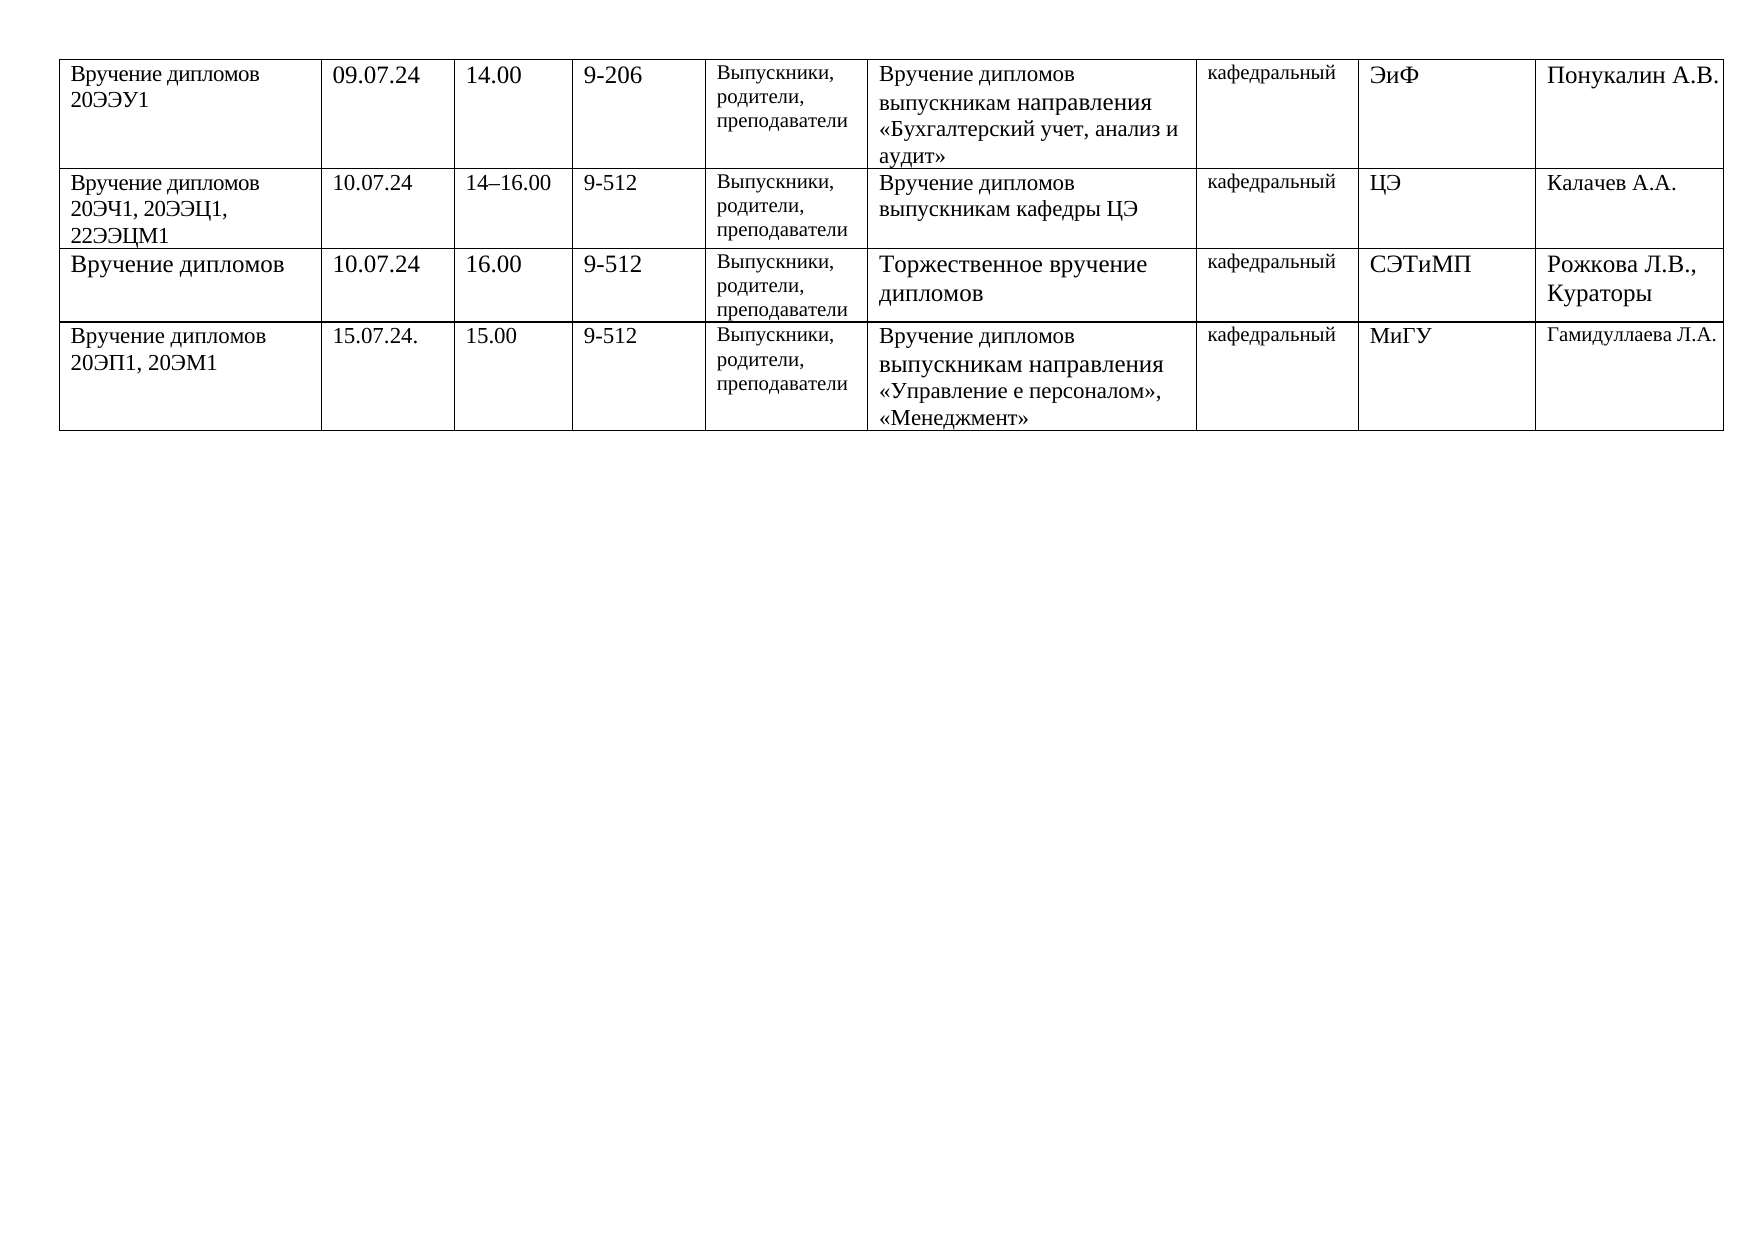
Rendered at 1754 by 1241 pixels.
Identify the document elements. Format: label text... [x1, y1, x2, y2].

table_cell Вручение дипломов [60, 249, 321, 321]
table_cell ЭиФ [1359, 60, 1535, 168]
table_cell 10.07.24 [322, 169, 454, 248]
table_cell Вручение дипломов 20ЭЭУ1 [60, 60, 321, 168]
table_cell Гамидуллаева Л.А. [1536, 323, 1723, 430]
table_cell 15.00 [455, 323, 572, 430]
table_cell 14.00 [455, 60, 572, 168]
table_cell МиГУ [1359, 323, 1535, 430]
table_cell 10.07.24 [322, 249, 454, 321]
table_cell Вручение дипломов 20ЭП1, 20ЭМ1 [60, 323, 321, 430]
table_cell СЭТиМП [1359, 249, 1535, 321]
table_cell кафедральный [1197, 323, 1358, 430]
table_cell 9-512 [573, 249, 705, 321]
table_cell Выпускники, родители, преподаватели [706, 323, 867, 430]
table_cell кафедральный [1197, 169, 1358, 248]
table_cell Выпускники, родители, преподаватели [706, 169, 867, 248]
table_cell 9-512 [573, 169, 705, 248]
table_cell ЦЭ [1359, 169, 1535, 248]
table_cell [706, 60, 867, 168]
table_cell Вручение дипломов выпускникам направления «Управление е персоналом», «Менеджмент» [868, 323, 1196, 430]
table_cell Рожкова Л.В., Кураторы [1536, 249, 1723, 321]
table_cell кафедральный [1197, 60, 1358, 168]
table_cell Вручение дипломов выпускникам кафедры ЦЭ [868, 169, 1196, 248]
table_cell Вручение дипломов выпускникам направления «Бухгалтерский учет, анализ и аудит» [868, 60, 1196, 168]
table_cell Понукалин А.В. [1536, 60, 1723, 168]
table_cell Торжественное вручение дипломов [868, 249, 1196, 321]
table_cell Выпускники, родители, преподаватели [706, 249, 867, 321]
table_cell 15.07.24. [322, 323, 454, 430]
table_cell Калачев А.А. [1536, 169, 1723, 248]
table_cell 09.07.24 [322, 60, 454, 168]
table_cell 9-206 [573, 60, 705, 168]
table_cell 9-512 [573, 323, 705, 430]
table_cell 16.00 [455, 249, 572, 321]
table_cell Вручение дипломов 20ЭЧ1, 20ЭЭЦ1, 22ЭЭЦМ1 [60, 169, 321, 248]
table_cell кафедральный [1197, 249, 1358, 321]
table_cell 14–16.00 [455, 169, 572, 248]
